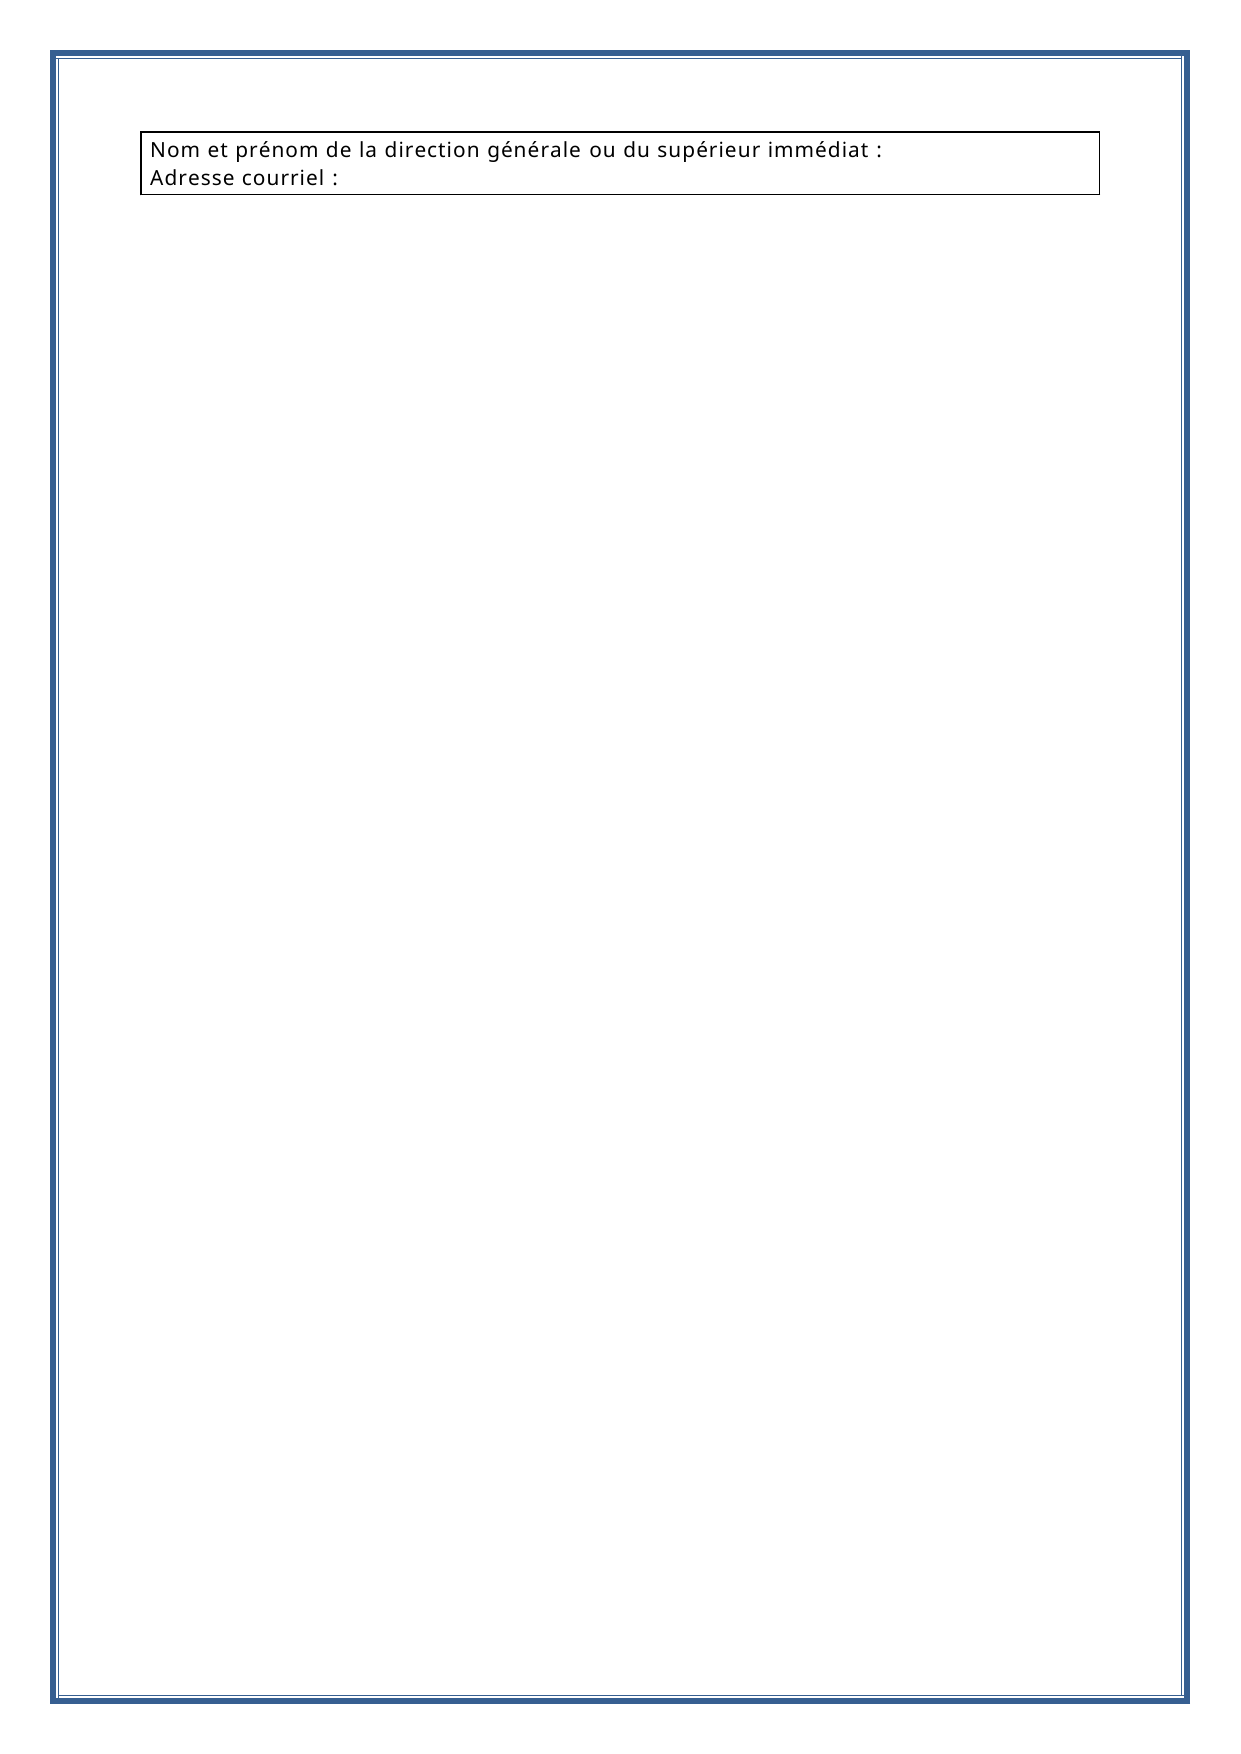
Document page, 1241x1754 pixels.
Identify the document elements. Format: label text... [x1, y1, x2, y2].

text Adresse courriel : [142, 159, 1099, 194]
text Nom et prénom de la direction générale ou du supérieur immédiat : [142, 133, 1099, 159]
